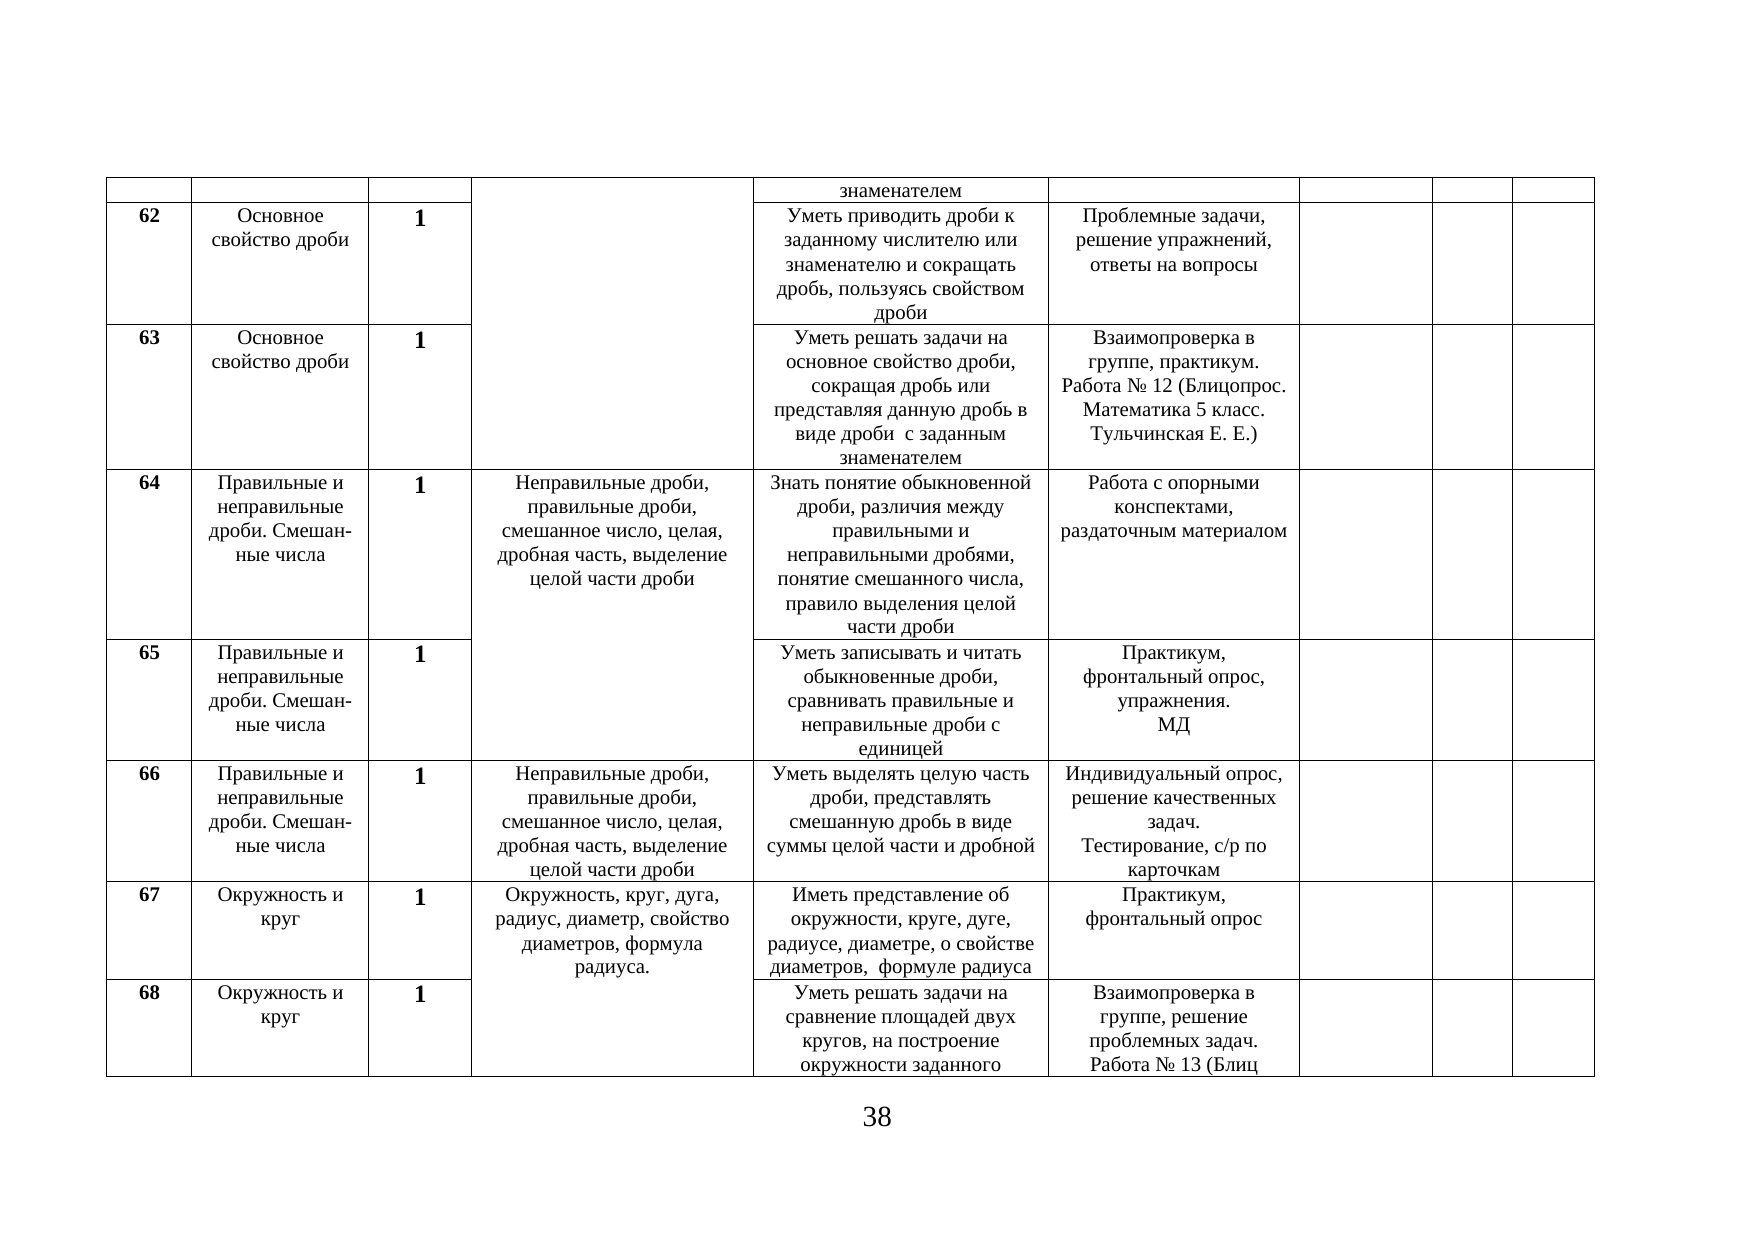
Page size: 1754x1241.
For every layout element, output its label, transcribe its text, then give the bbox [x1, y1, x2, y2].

table_cell Практикум, фронтальный опрос [1049, 882, 1299, 978]
table_cell 64 [107, 470, 191, 638]
table_cell [1513, 178, 1594, 202]
table_cell [1513, 203, 1594, 324]
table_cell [754, 178, 1048, 202]
table_cell [1433, 980, 1512, 1076]
table_cell 61 [107, 178, 191, 202]
table_cell [1433, 640, 1512, 760]
table_cell [1513, 470, 1594, 638]
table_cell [1049, 178, 1299, 202]
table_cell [1049, 980, 1299, 1076]
table_cell 1 [369, 203, 471, 324]
table_cell Окружность и круг [192, 980, 368, 1076]
table_cell Правильные и неправильные дроби. Смешанные числа [192, 470, 368, 638]
table_cell [1513, 761, 1594, 881]
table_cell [754, 980, 1048, 1076]
table_cell Неправильные дроби, правильные дроби, смешанное число, целая, дробная часть, выделение целой части дроби [472, 470, 753, 760]
table_cell [1300, 325, 1432, 469]
table_cell [1513, 325, 1594, 469]
table_cell [1300, 882, 1432, 978]
table_cell [1300, 761, 1432, 881]
table_cell 1 [369, 882, 471, 978]
table_cell Иметь представление об окружности, круге, дуге, радиусе, диаметре, о свойстве диаметров, формуле радиуса [754, 882, 1048, 978]
table_cell Знать понятие обыкновенной дроби, различия между правильными и неправильными дробями, понятие смешанного числа, правило выделения целой части дроби [754, 470, 1048, 638]
table_cell [1513, 980, 1594, 1076]
table_cell [1300, 203, 1432, 324]
table_cell [1433, 882, 1512, 978]
table_cell 1 [369, 761, 471, 881]
table_cell Работа с опорными конспектами, раздаточным материалом [1049, 470, 1299, 638]
table_cell 1 [369, 980, 471, 1076]
table_cell Правильные и неправильные дроби. Смешанные числа [192, 761, 368, 881]
table_cell Окружность и круг [192, 882, 368, 978]
table_cell 62 [107, 203, 191, 324]
table_cell Окружность, круг, дуга, радиус, диаметр, свойство диаметров, формула радиуса. [472, 882, 753, 1076]
table_cell 66 [107, 761, 191, 881]
table_cell Уметь приводить дроби к заданному числителю или знаменателю и сокращать дробь, пользуясь свойством дроби [754, 203, 1048, 324]
table_cell Индивидуальный опрос, решение качественных задач. Тестирование, с/р по карточкам [1049, 761, 1299, 881]
table_cell [1433, 203, 1512, 324]
table_cell [1433, 470, 1512, 638]
table_cell 1 [369, 470, 471, 638]
table_cell Практикум, фронтальный опрос, упражнения. МД [1049, 640, 1299, 760]
table_cell 63 [107, 325, 191, 469]
table_cell 1 [369, 325, 471, 469]
table_cell Взаимопроверка в группе, практикум. Работа № 12 (Блицопрос. Математика 5 класс. Тульчинская Е. Е.) [1049, 325, 1299, 469]
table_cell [192, 178, 368, 202]
table_cell Основное свойство дроби [192, 325, 368, 469]
table_cell Уметь решать задачи на основное свойство дроби, сокращая дробь или представляя данную дробь в виде дроби с заданным знаменателем [754, 325, 1048, 469]
table_cell [1300, 178, 1432, 202]
table_cell [1300, 980, 1432, 1076]
table_cell [1433, 761, 1512, 881]
table_cell [1300, 470, 1432, 638]
table_cell 68 [107, 980, 191, 1076]
table_cell Проблемные задачи, решение упражнений, ответы на вопросы [1049, 203, 1299, 324]
table_cell Неправильные дроби, правильные дроби, смешанное число, целая, дробная часть, выделение целой части дроби [472, 761, 753, 881]
table_cell Правильные и неправильные дроби. Смешанные числа [192, 640, 368, 760]
table_cell 67 [107, 882, 191, 978]
table_cell [1433, 325, 1512, 469]
table_cell [1513, 640, 1594, 760]
table_cell 1 [369, 178, 471, 202]
table_cell 65 [107, 640, 191, 760]
table_cell [1513, 882, 1594, 978]
table_cell Уметь выделять целую часть дроби, представлять смешанную дробь в виде суммы целой части и дробной [754, 761, 1048, 881]
table_cell 1 [369, 640, 471, 760]
table_cell Уметь записывать и читать обыкновенные дроби, сравнивать правильные и неправильные дроби с единицей [754, 640, 1048, 760]
table_cell [1433, 178, 1512, 202]
table_cell [1300, 640, 1432, 760]
table_cell Основное свойство дроби [192, 203, 368, 324]
